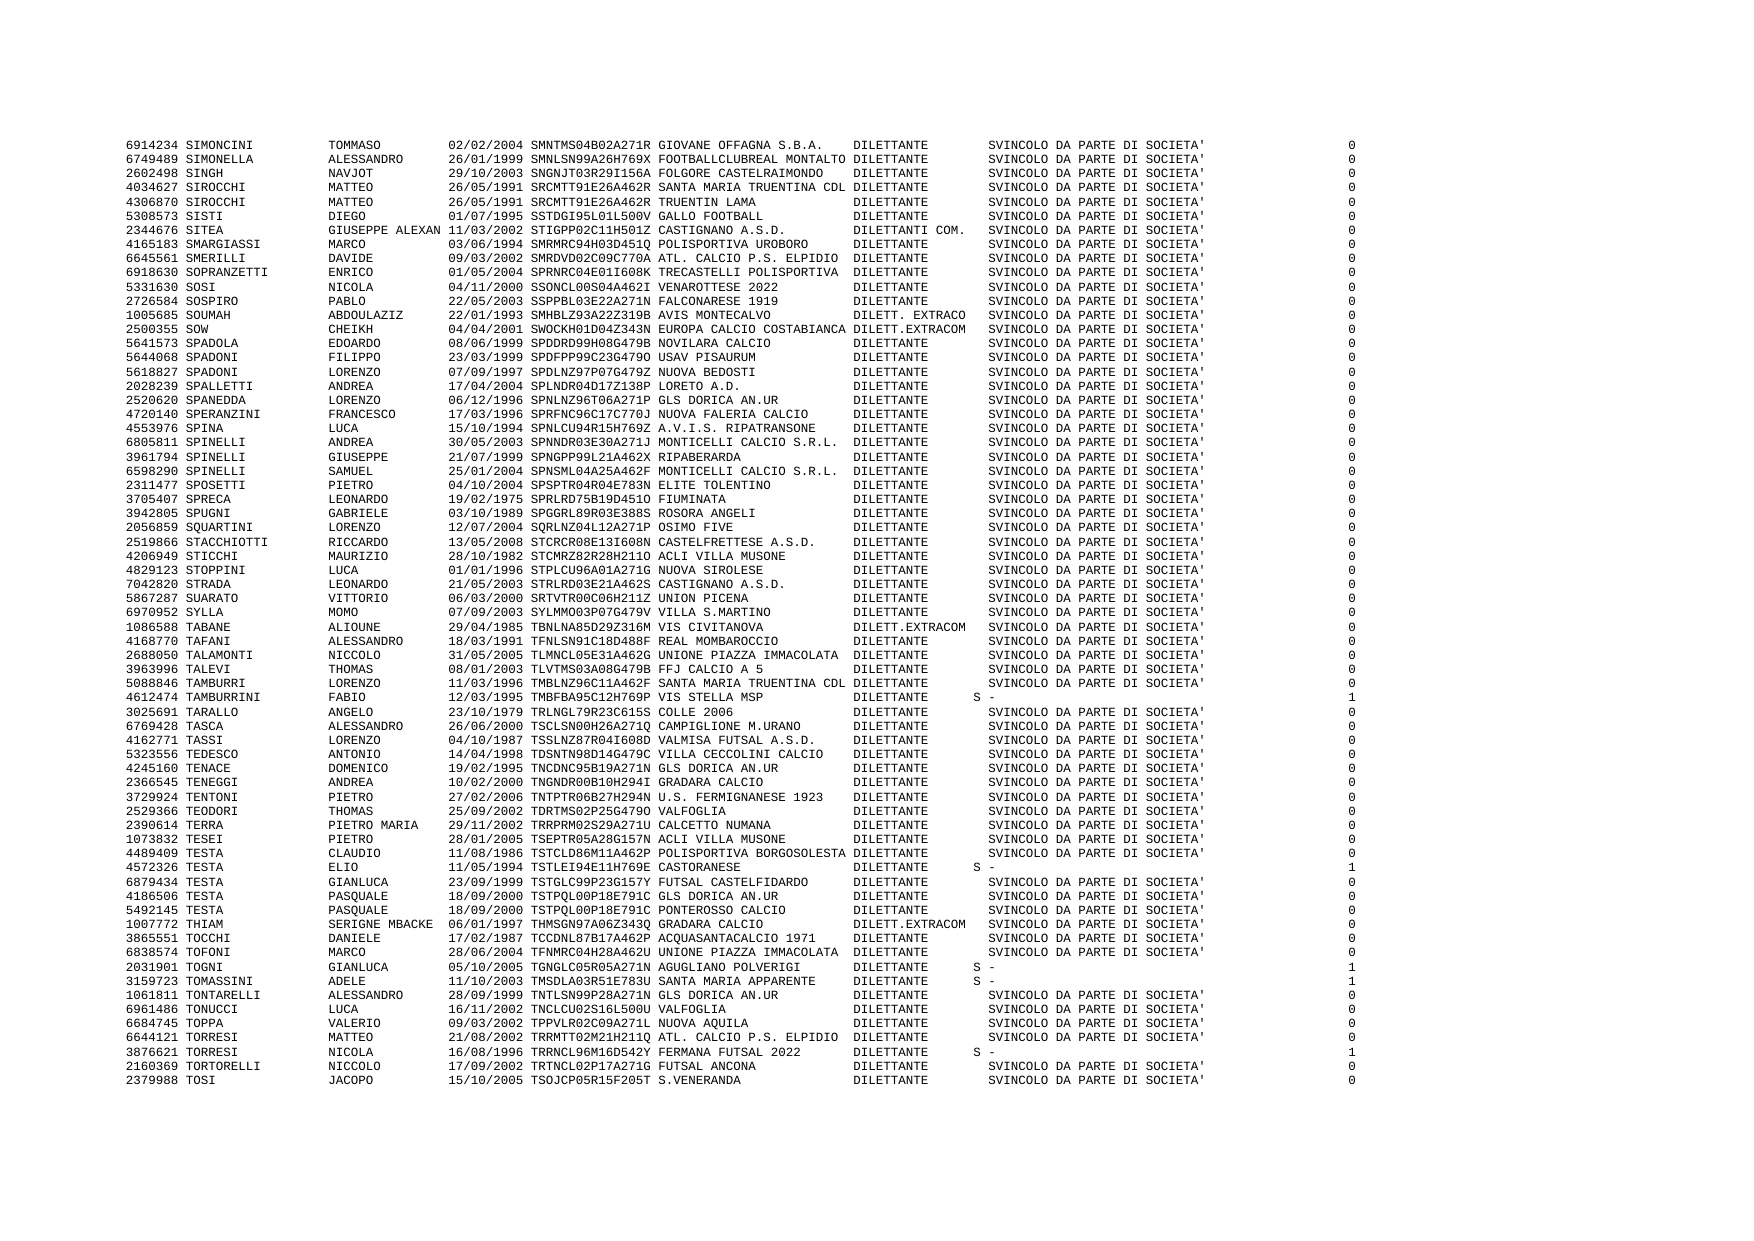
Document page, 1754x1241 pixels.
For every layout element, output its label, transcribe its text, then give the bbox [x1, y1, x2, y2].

text 6879434 TESTA GIANLUCA 23/09/1999 TSTGLC99P23G157Y FUTSAL CASTELFIDARDO DILETTANTE SVINCOLO DA PARTE DI SOCIETA' 0 [118, 876, 1606, 890]
text 2366545 TENEGGI ANDREA 10/02/2000 TNGNDR00B10H294I GRADARA CALCIO DILETTANTE SVINCOLO DA PARTE DI SOCIETA' 0 [118, 776, 1606, 791]
text 3963996 TALEVI THOMAS 08/01/2003 TLVTMS03A08G479B FFJ CALCIO A 5 DILETTANTE SVINCOLO DA PARTE DI SOCIETA' 0 [118, 663, 1606, 677]
text 4612474 TAMBURRINI FABIO 12/03/1995 TMBFBA95C12H769P VIS STELLA MSP DILETTANTE S - 1 [118, 691, 1606, 706]
text 3876621 TORRESI NICOLA 16/08/1996 TRRNCL96M16D542Y FERMANA FUTSAL 2022 DILETTANTE S - 1 [118, 1046, 1606, 1060]
text 3025691 TARALLO ANGELO 23/10/1979 TRLNGL79R23C615S COLLE 2006 DILETTANTE SVINCOLO DA PARTE DI SOCIETA' 0 [118, 706, 1606, 720]
text 2602498 SINGH NAVJOT 29/10/2003 SNGNJT03R29I156A FOLGORE CASTELRAIMONDO DILETTANTE SVINCOLO DA PARTE DI SOCIETA' 0 [118, 167, 1606, 181]
text 4186506 TESTA PASQUALE 18/09/2000 TSTPQL00P18E791C GLS DORICA AN.UR DILETTANTE SVINCOLO DA PARTE DI SOCIETA' 0 [118, 890, 1606, 904]
text 5323556 TEDESCO ANTONIO 14/04/1998 TDSNTN98D14G479C VILLA CECCOLINI CALCIO DILETTANTE SVINCOLO DA PARTE DI SOCIETA' 0 [118, 748, 1606, 762]
text 3942805 SPUGNI GABRIELE 03/10/1989 SPGGRL89R03E388S ROSORA ANGELI DILETTANTE SVINCOLO DA PARTE DI SOCIETA' 0 [118, 507, 1606, 521]
text 2688050 TALAMONTI NICCOLO 31/05/2005 TLMNCL05E31A462G UNIONE PIAZZA IMMACOLATA DILETTANTE SVINCOLO DA PARTE DI SOCIETA' 0 [118, 649, 1606, 663]
text 2056859 SQUARTINI LORENZO 12/07/2004 SQRLNZ04L12A271P OSIMO FIVE DILETTANTE SVINCOLO DA PARTE DI SOCIETA' 0 [118, 521, 1606, 536]
text 2379988 TOSI JACOPO 15/10/2005 TSOJCP05R15F205T S.VENERANDA DILETTANTE SVINCOLO DA PARTE DI SOCIETA' 0 [118, 1074, 1606, 1088]
text 6644121 TORRESI MATTEO 21/08/2002 TRRMTT02M21H211Q ATL. CALCIO P.S. ELPIDIO DILETTANTE SVINCOLO DA PARTE DI SOCIETA' 0 [118, 1031, 1606, 1046]
text 3729924 TENTONI PIETRO 27/02/2006 TNTPTR06B27H294N U.S. FERMIGNANESE 1923 DILETTANTE SVINCOLO DA PARTE DI SOCIETA' 0 [118, 791, 1606, 805]
text 6961486 TONUCCI LUCA 16/11/2002 TNCLCU02S16L500U VALFOGLIA DILETTANTE SVINCOLO DA PARTE DI SOCIETA' 0 [118, 1003, 1606, 1017]
text 6598290 SPINELLI SAMUEL 25/01/2004 SPNSML04A25A462F MONTICELLI CALCIO S.R.L. DILETTANTE SVINCOLO DA PARTE DI SOCIETA' 0 [118, 465, 1606, 479]
text 4034627 SIROCCHI MATTEO 26/05/1991 SRCMTT91E26A462R SANTA MARIA TRUENTINA CDL DILETTANTE SVINCOLO DA PARTE DI SOCIETA' 0 [118, 181, 1606, 196]
text 2726584 SOSPIRO PABLO 22/05/2003 SSPPBL03E22A271N FALCONARESE 1919 DILETTANTE SVINCOLO DA PARTE DI SOCIETA' 0 [118, 295, 1606, 309]
text 5867287 SUARATO VITTORIO 06/03/2000 SRTVTR00C06H211Z UNION PICENA DILETTANTE SVINCOLO DA PARTE DI SOCIETA' 0 [118, 592, 1606, 606]
text 3865551 TOCCHI DANIELE 17/02/1987 TCCDNL87B17A462P ACQUASANTACALCIO 1971 DILETTANTE SVINCOLO DA PARTE DI SOCIETA' 0 [118, 932, 1606, 946]
text 2028239 SPALLETTI ANDREA 17/04/2004 SPLNDR04D17Z138P LORETO A.D. DILETTANTE SVINCOLO DA PARTE DI SOCIETA' 0 [118, 380, 1606, 394]
text 4829123 STOPPINI LUCA 01/01/1996 STPLCU96A01A271G NUOVA SIROLESE DILETTANTE SVINCOLO DA PARTE DI SOCIETA' 0 [118, 564, 1606, 578]
text 1061811 TONTARELLI ALESSANDRO 28/09/1999 TNTLSN99P28A271N GLS DORICA AN.UR DILETTANTE SVINCOLO DA PARTE DI SOCIETA' 0 [118, 989, 1606, 1003]
text 5308573 SISTI DIEGO 01/07/1995 SSTDGI95L01L500V GALLO FOOTBALL DILETTANTE SVINCOLO DA PARTE DI SOCIETA' 0 [118, 210, 1606, 224]
text 2031901 TOGNI GIANLUCA 05/10/2005 TGNGLC05R05A271N AGUGLIANO POLVERIGI DILETTANTE S - 1 [118, 961, 1606, 975]
text 4553976 SPINA LUCA 15/10/1994 SPNLCU94R15H769Z A.V.I.S. RIPATRANSONE DILETTANTE SVINCOLO DA PARTE DI SOCIETA' 0 [118, 422, 1606, 436]
text 6918630 SOPRANZETTI ENRICO 01/05/2004 SPRNRC04E01I608K TRECASTELLI POLISPORTIVA DILETTANTE SVINCOLO DA PARTE DI SOCIETA' 0 [118, 266, 1606, 281]
text 3705407 SPRECA LEONARDO 19/02/1975 SPRLRD75B19D451O FIUMINATA DILETTANTE SVINCOLO DA PARTE DI SOCIETA' 0 [118, 493, 1606, 507]
text 6838574 TOFONI MARCO 28/06/2004 TFNMRC04H28A462U UNIONE PIAZZA IMMACOLATA DILETTANTE SVINCOLO DA PARTE DI SOCIETA' 0 [118, 946, 1606, 961]
text 2500355 SOW CHEIKH 04/04/2001 SWOCKH01D04Z343N EUROPA CALCIO COSTABIANCA DILETT.EXTRACOM SVINCOLO DA PARTE DI SOCIETA' 0 [118, 323, 1606, 337]
text 4206949 STICCHI MAURIZIO 28/10/1982 STCMRZ82R28H211O ACLI VILLA MUSONE DILETTANTE SVINCOLO DA PARTE DI SOCIETA' 0 [118, 550, 1606, 564]
text 5641573 SPADOLA EDOARDO 08/06/1999 SPDDRD99H08G479B NOVILARA CALCIO DILETTANTE SVINCOLO DA PARTE DI SOCIETA' 0 [118, 337, 1606, 351]
text 1007772 THIAM SERIGNE MBACKE 06/01/1997 THMSGN97A06Z343Q GRADARA CALCIO DILETT.EXTRACOM SVINCOLO DA PARTE DI SOCIETA' 0 [118, 918, 1606, 932]
text 1086588 TABANE ALIOUNE 29/04/1985 TBNLNA85D29Z316M VIS CIVITANOVA DILETT.EXTRACOM SVINCOLO DA PARTE DI SOCIETA' 0 [118, 621, 1606, 635]
text 5331630 SOSI NICOLA 04/11/2000 SSONCL00S04A462I VENAROTTESE 2022 DILETTANTE SVINCOLO DA PARTE DI SOCIETA' 0 [118, 281, 1606, 295]
text 4168770 TAFANI ALESSANDRO 18/03/1991 TFNLSN91C18D488F REAL MOMBAROCCIO DILETTANTE SVINCOLO DA PARTE DI SOCIETA' 0 [118, 635, 1606, 649]
text 2390614 TERRA PIETRO MARIA 29/11/2002 TRRPRM02S29A271U CALCETTO NUMANA DILETTANTE SVINCOLO DA PARTE DI SOCIETA' 0 [118, 819, 1606, 833]
text 6749489 SIMONELLA ALESSANDRO 26/01/1999 SMNLSN99A26H769X FOOTBALLCLUBREAL MONTALTO DILETTANTE SVINCOLO DA PARTE DI SOCIETA' 0 [118, 153, 1606, 167]
text 1073832 TESEI PIETRO 28/01/2005 TSEPTR05A28G157N ACLI VILLA MUSONE DILETTANTE SVINCOLO DA PARTE DI SOCIETA' 0 [118, 833, 1606, 847]
text 5644068 SPADONI FILIPPO 23/03/1999 SPDFPP99C23G479O USAV PISAURUM DILETTANTE SVINCOLO DA PARTE DI SOCIETA' 0 [118, 351, 1606, 366]
text 2160369 TORTORELLI NICCOLO 17/09/2002 TRTNCL02P17A271G FUTSAL ANCONA DILETTANTE SVINCOLO DA PARTE DI SOCIETA' 0 [118, 1060, 1606, 1074]
text 1005685 SOUMAH ABDOULAZIZ 22/01/1993 SMHBLZ93A22Z319B AVIS MONTECALVO DILETT. EXTRACO SVINCOLO DA PARTE DI SOCIETA' 0 [118, 309, 1606, 323]
text 2520620 SPANEDDA LORENZO 06/12/1996 SPNLNZ96T06A271P GLS DORICA AN.UR DILETTANTE SVINCOLO DA PARTE DI SOCIETA' 0 [118, 394, 1606, 408]
text 5088846 TAMBURRI LORENZO 11/03/1996 TMBLNZ96C11A462F SANTA MARIA TRUENTINA CDL DILETTANTE SVINCOLO DA PARTE DI SOCIETA' 0 [118, 677, 1606, 691]
text 5492145 TESTA PASQUALE 18/09/2000 TSTPQL00P18E791C PONTEROSSO CALCIO DILETTANTE SVINCOLO DA PARTE DI SOCIETA' 0 [118, 904, 1606, 918]
text 4572326 TESTA ELIO 11/05/1994 TSTLEI94E11H769E CASTORANESE DILETTANTE S - 1 [118, 861, 1606, 876]
text 5618827 SPADONI LORENZO 07/09/1997 SPDLNZ97P07G479Z NUOVA BEDOSTI DILETTANTE SVINCOLO DA PARTE DI SOCIETA' 0 [118, 366, 1606, 380]
text 4489409 TESTA CLAUDIO 11/08/1986 TSTCLD86M11A462P POLISPORTIVA BORGOSOLESTA DILETTANTE SVINCOLO DA PARTE DI SOCIETA' 0 [118, 847, 1606, 861]
text 4306870 SIROCCHI MATTEO 26/05/1991 SRCMTT91E26A462R TRUENTIN LAMA DILETTANTE SVINCOLO DA PARTE DI SOCIETA' 0 [118, 196, 1606, 210]
text 6805811 SPINELLI ANDREA 30/05/2003 SPNNDR03E30A271J MONTICELLI CALCIO S.R.L. DILETTANTE SVINCOLO DA PARTE DI SOCIETA' 0 [118, 436, 1606, 451]
text 6684745 TOPPA VALERIO 09/03/2002 TPPVLR02C09A271L NUOVA AQUILA DILETTANTE SVINCOLO DA PARTE DI SOCIETA' 0 [118, 1017, 1606, 1031]
text 4720140 SPERANZINI FRANCESCO 17/03/1996 SPRFNC96C17C770J NUOVA FALERIA CALCIO DILETTANTE SVINCOLO DA PARTE DI SOCIETA' 0 [118, 408, 1606, 422]
text 2344676 SITEA GIUSEPPE ALEXAN 11/03/2002 STIGPP02C11H501Z CASTIGNANO A.S.D. DILETTANTI COM. SVINCOLO DA PARTE DI SOCIETA' 0 [118, 224, 1606, 238]
text 6645561 SMERILLI DAVIDE 09/03/2002 SMRDVD02C09C770A ATL. CALCIO P.S. ELPIDIO DILETTANTE SVINCOLO DA PARTE DI SOCIETA' 0 [118, 252, 1606, 266]
text 7042820 STRADA LEONARDO 21/05/2003 STRLRD03E21A462S CASTIGNANO A.S.D. DILETTANTE SVINCOLO DA PARTE DI SOCIETA' 0 [118, 578, 1606, 592]
text 3961794 SPINELLI GIUSEPPE 21/07/1999 SPNGPP99L21A462X RIPABERARDA DILETTANTE SVINCOLO DA PARTE DI SOCIETA' 0 [118, 451, 1606, 465]
text 2519866 STACCHIOTTI RICCARDO 13/05/2008 STCRCR08E13I608N CASTELFRETTESE A.S.D. DILETTANTE SVINCOLO DA PARTE DI SOCIETA' 0 [118, 536, 1606, 550]
text 4162771 TASSI LORENZO 04/10/1987 TSSLNZ87R04I608D VALMISA FUTSAL A.S.D. DILETTANTE SVINCOLO DA PARTE DI SOCIETA' 0 [118, 734, 1606, 748]
text 2311477 SPOSETTI PIETRO 04/10/2004 SPSPTR04R04E783N ELITE TOLENTINO DILETTANTE SVINCOLO DA PARTE DI SOCIETA' 0 [118, 479, 1606, 493]
text 3159723 TOMASSINI ADELE 11/10/2003 TMSDLA03R51E783U SANTA MARIA APPARENTE DILETTANTE S - 1 [118, 975, 1606, 989]
text 6970952 SYLLA MOMO 07/09/2003 SYLMMO03P07G479V VILLA S.MARTINO DILETTANTE SVINCOLO DA PARTE DI SOCIETA' 0 [118, 606, 1606, 621]
text 4245160 TENACE DOMENICO 19/02/1995 TNCDNC95B19A271N GLS DORICA AN.UR DILETTANTE SVINCOLO DA PARTE DI SOCIETA' 0 [118, 762, 1606, 776]
text 2529366 TEODORI THOMAS 25/09/2002 TDRTMS02P25G479O VALFOGLIA DILETTANTE SVINCOLO DA PARTE DI SOCIETA' 0 [118, 805, 1606, 819]
text 6769428 TASCA ALESSANDRO 26/06/2000 TSCLSN00H26A271Q CAMPIGLIONE M.URANO DILETTANTE SVINCOLO DA PARTE DI SOCIETA' 0 [118, 720, 1606, 734]
text 6914234 SIMONCINI TOMMASO 02/02/2004 SMNTMS04B02A271R GIOVANE OFFAGNA S.B.A. DILETTANTE SVINCOLO DA PARTE DI SOCIETA' 0 [118, 139, 1606, 153]
text 4165183 SMARGIASSI MARCO 03/06/1994 SMRMRC94H03D451Q POLISPORTIVA UROBORO DILETTANTE SVINCOLO DA PARTE DI SOCIETA' 0 [118, 238, 1606, 252]
